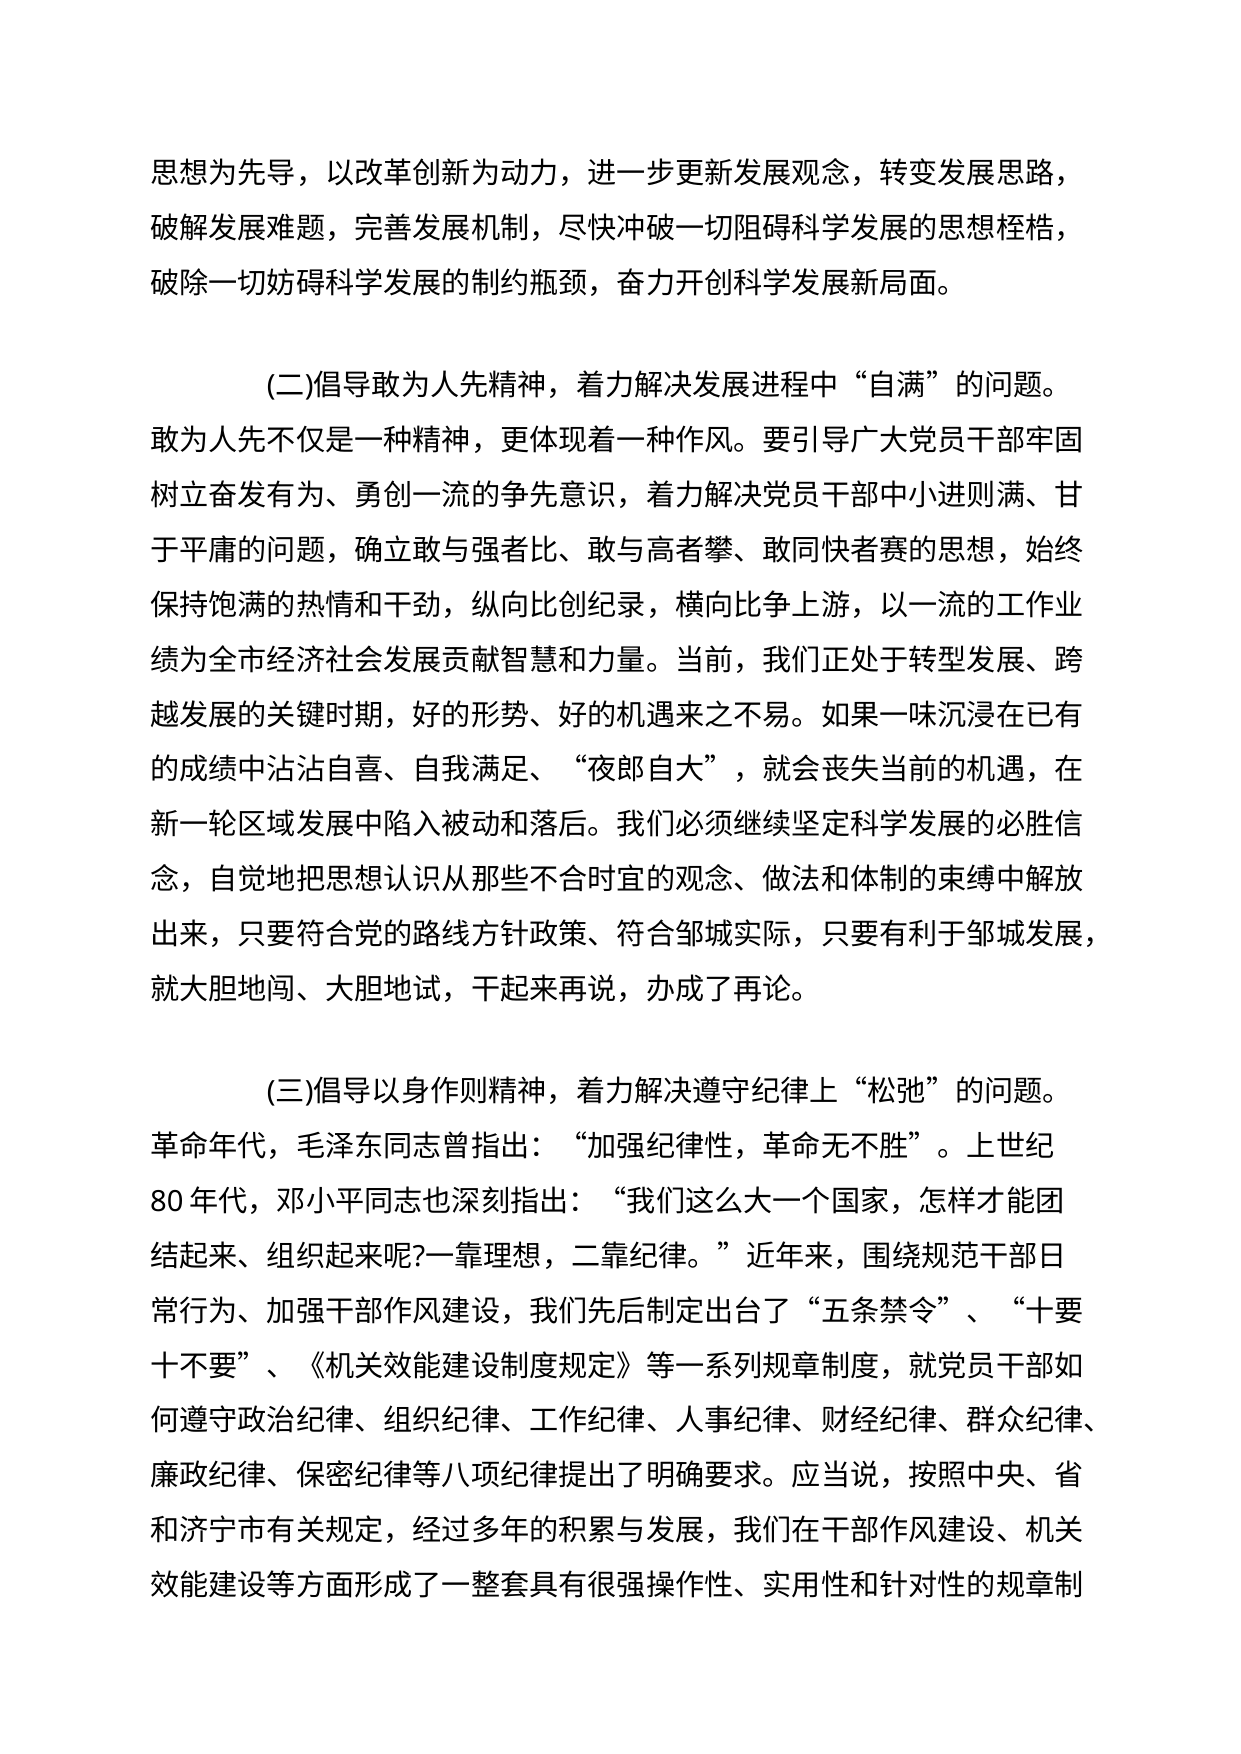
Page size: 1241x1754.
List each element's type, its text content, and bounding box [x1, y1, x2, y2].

text (二)倡导敢为人先精神，着力解决发展进程中“自满”的问题。敢为人先不仅是一种精神，更体现着一种作风。要引导广大党员干部牢固树立奋发有为、勇创一流的争先意识，着力解决党员干部中小进则满、甘于平庸的问题，确立敢与强者比、敢与高者攀、敢同快者赛的思想，始终保持饱满的热情和干劲，纵向比创纪录，横向比争上游，以一流的工作业绩为全市经济社会发展贡献智慧和力量。当前，我们正处于转型发展、跨越发展的关键时期，好的形势、好的机遇来之不易。如果一味沉浸在已有的成绩中沾沾自喜、自我满足、“夜郎自大”，就会丧失当前的机遇，在新一轮区域发展中陷入被动和落后。我们必须继续坚定科学发展的必胜信念，自觉地把思想认识从那些不合时宜的观念、做法和体制的束缚中解放出来，只要符合党的路线方针政策、符合邹城实际，只要有利于邹城发展，就大胆地闯、大胆地试，干起来再说，办成了再论。 [150, 362, 1090, 1008]
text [150, 150, 1090, 302]
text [150, 1067, 1090, 1604]
